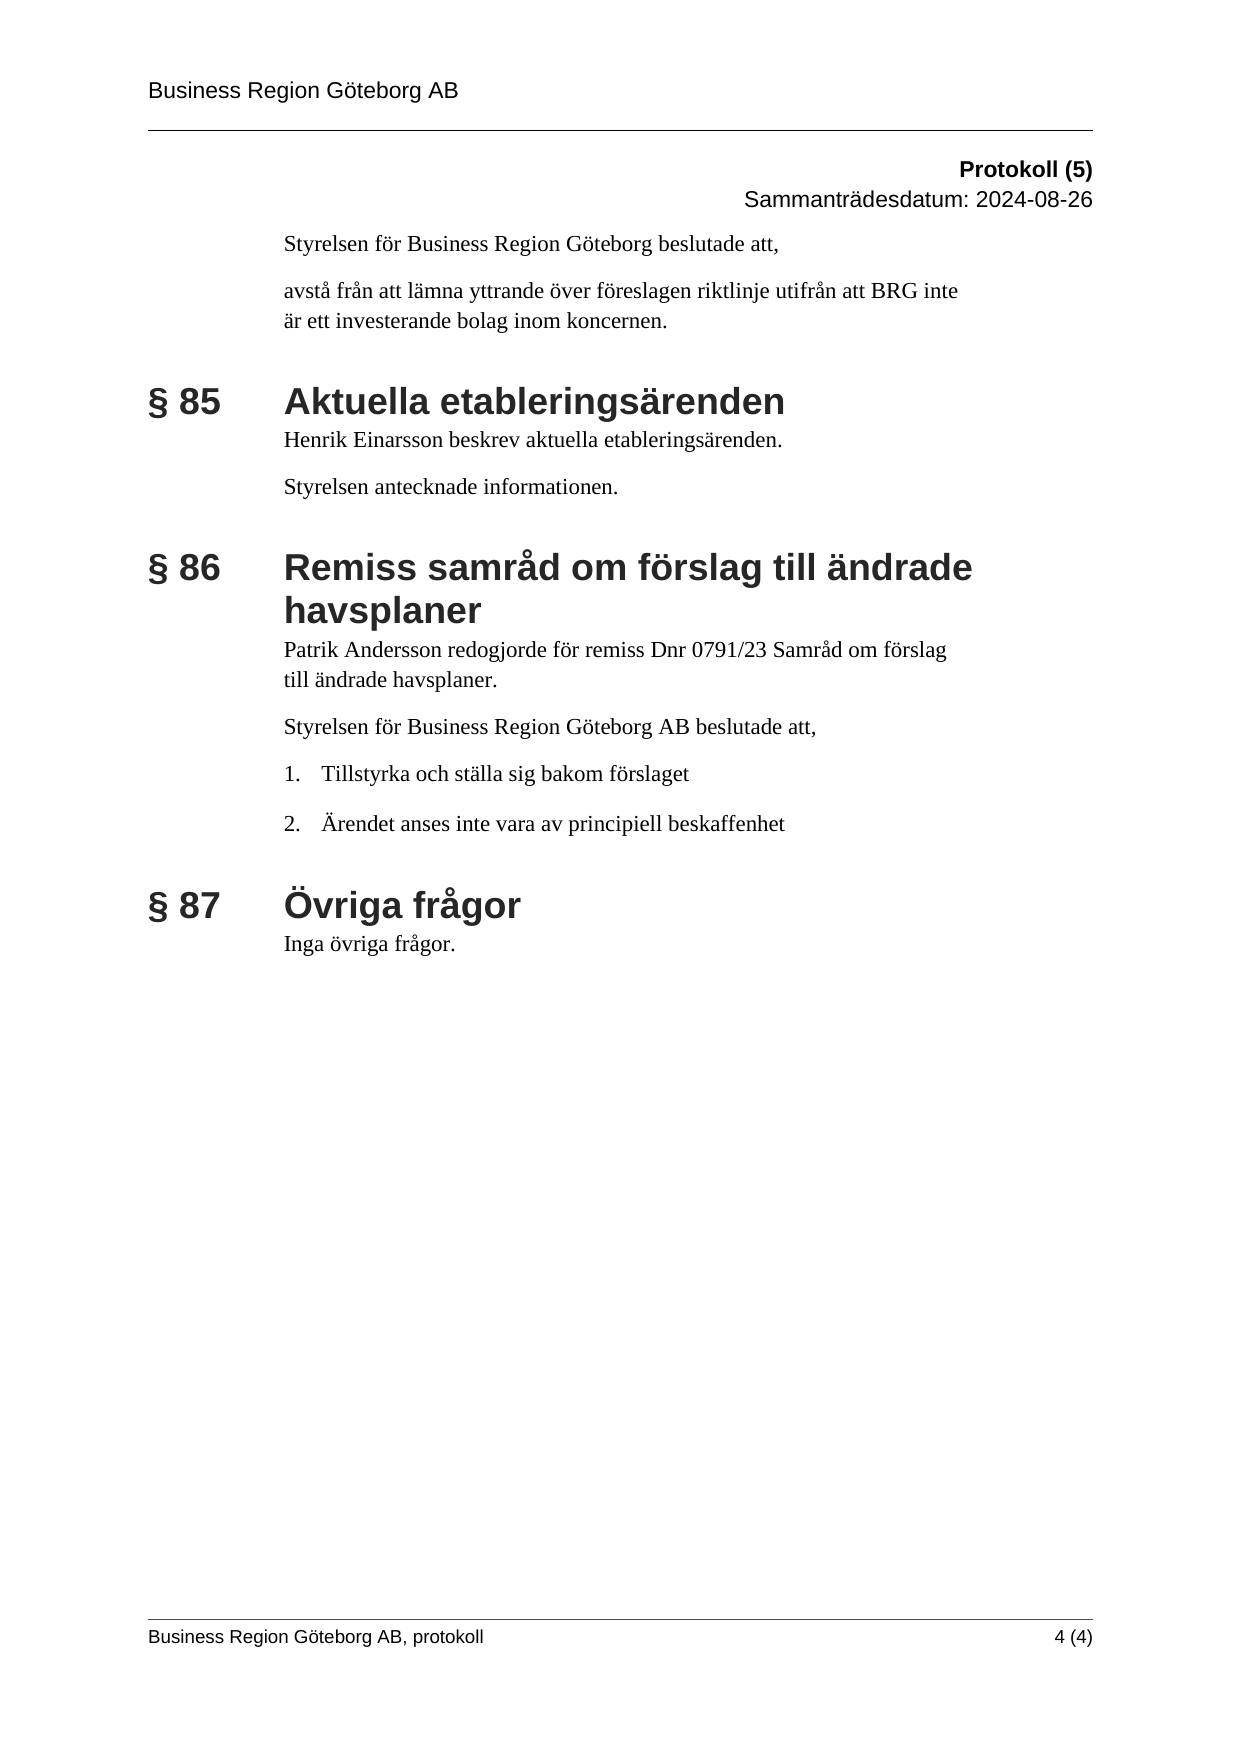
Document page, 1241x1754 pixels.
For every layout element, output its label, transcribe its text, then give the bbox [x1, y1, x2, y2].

text Henrik Einarsson beskrev aktuella etableringsärenden. [148, 427, 974, 453]
list Tillstyrka och ställa sig bakom förslaget [283, 760, 974, 786]
subtitle § 87 Övriga frågor [148, 883, 974, 926]
text Patrik Andersson redogjorde för remiss Dnr 0791/23 Samråd om förslag till ändrade havsplaner. [283, 636, 974, 692]
text Styrelsen för Business Region Göteborg AB beslutade att, [283, 713, 974, 739]
text Styrelsen för Business Region Göteborg beslutade att, [283, 148, 974, 257]
text Styrelsen antecknade informationen. [283, 473, 974, 500]
subtitle § 85 Aktuella etableringsärenden [148, 379, 974, 422]
subtitle § 86 Remiss samråd om förslag till ändrade havsplaner [148, 545, 974, 632]
text avstå från att lämna yttrande över föreslagen riktlinje utifrån att BRG inte är ett investerande bolag inom koncernen. [283, 277, 974, 334]
text Inga övriga frågor. [283, 931, 974, 957]
list Ärendet anses inte vara av principiell beskaffenhet [283, 810, 974, 836]
